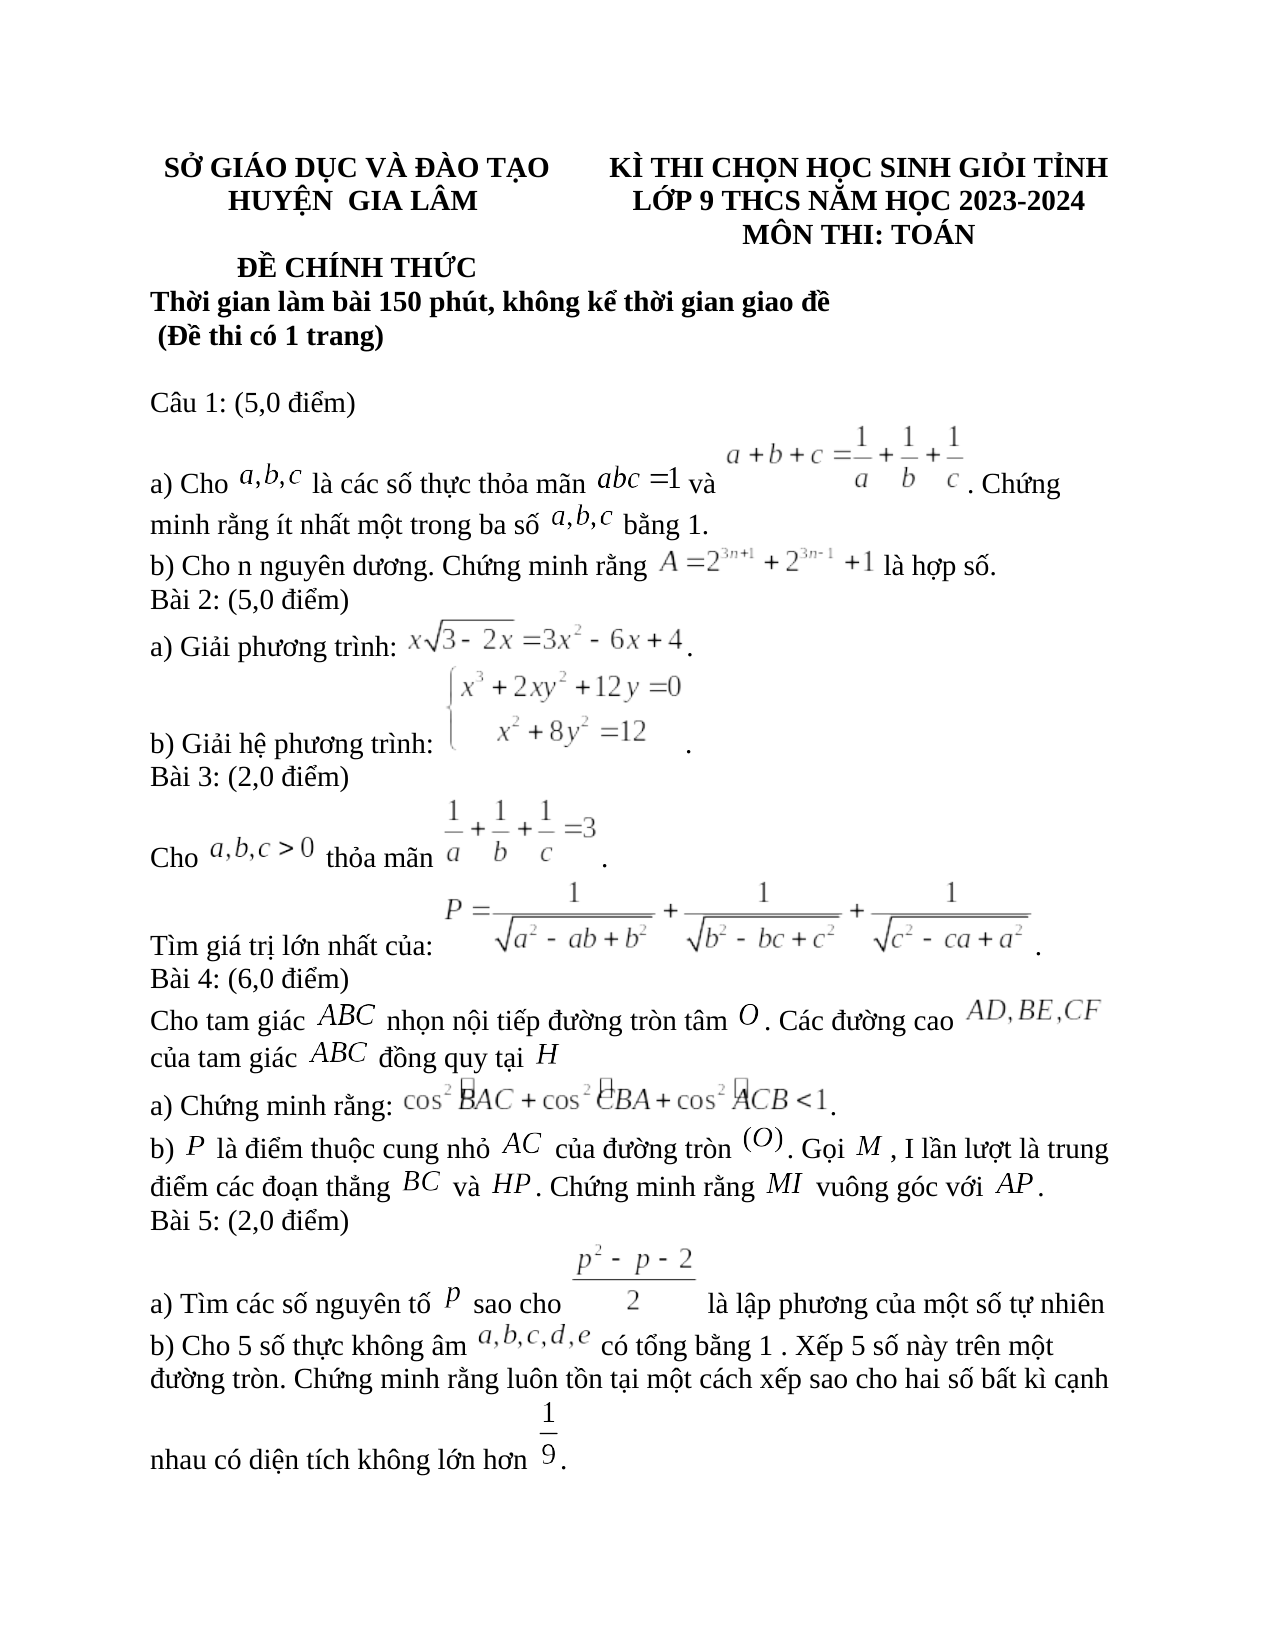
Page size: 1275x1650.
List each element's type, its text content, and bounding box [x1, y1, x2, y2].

text Bài 4: (6,0 điểm) [150, 962, 1125, 995]
text Thời gian làm bài 150 phút, không kể thời gian giao đề [150, 284, 1125, 318]
text b) Cho n nguyên dương. Chứng minh rằng là hợp số. [150, 541, 1125, 582]
text HUYỆN GIA LÂM LỚP 9 THCS NĂM HỌC 2023-2024 [150, 183, 1125, 217]
text Bài 3: (2,0 điểm) [150, 759, 1125, 793]
text Câu 1: (5,0 điểm) [150, 385, 1125, 418]
text a) Chứng minh rằng: . [150, 1074, 1125, 1121]
text ĐỀ CHÍNH THỨC [150, 251, 1125, 284]
text a) Cho là các số thực thỏa mãn và . Chứng minh rằng ít nhất một trong ba số bằng 1. [150, 418, 1125, 541]
text b) Giải hệ phương trình: . [150, 663, 1125, 759]
text SỞ GIÁO DỤC VÀ ĐÀO TẠO KÌ THI CHỌN HỌC SINH GIỎI TỈNH [150, 150, 1125, 183]
text (Đề thi có 1 trang) [150, 318, 1125, 351]
text a) Giải phương trình: . [150, 616, 1125, 663]
text Bài 5: (2,0 điểm) [150, 1203, 1125, 1236]
text Bài 2: (5,0 điểm) [150, 582, 1125, 616]
text Cho tam giác nhọn nội tiếp đường tròn tâm . Các đường cao của tam giác đồng quy tại [150, 995, 1125, 1074]
text Tìm giá trị lớn nhất của: . [150, 874, 1125, 962]
text Cho thỏa mãn . [150, 793, 1125, 874]
text a) Tìm các số nguyên tố sao cho là lập phương của một số tự nhiên [150, 1236, 1125, 1320]
text b) là điểm thuộc cung nhỏ của đường tròn . Gọi , I lần lượt là trung điểm các đoạn thẳng và . Chứng minh rằng vuông góc với . [150, 1121, 1125, 1203]
text b) Cho 5 số thực không âm có tổng bằng 1 . Xếp 5 số này trên một đường tròn. Chứng minh rằng luôn tồn tại một cách xếp sao cho hai số bất kì cạnh nhau có diện tích không lớn hơn . [150, 1320, 1125, 1476]
text MÔN THI: TOÁN [150, 217, 1125, 251]
